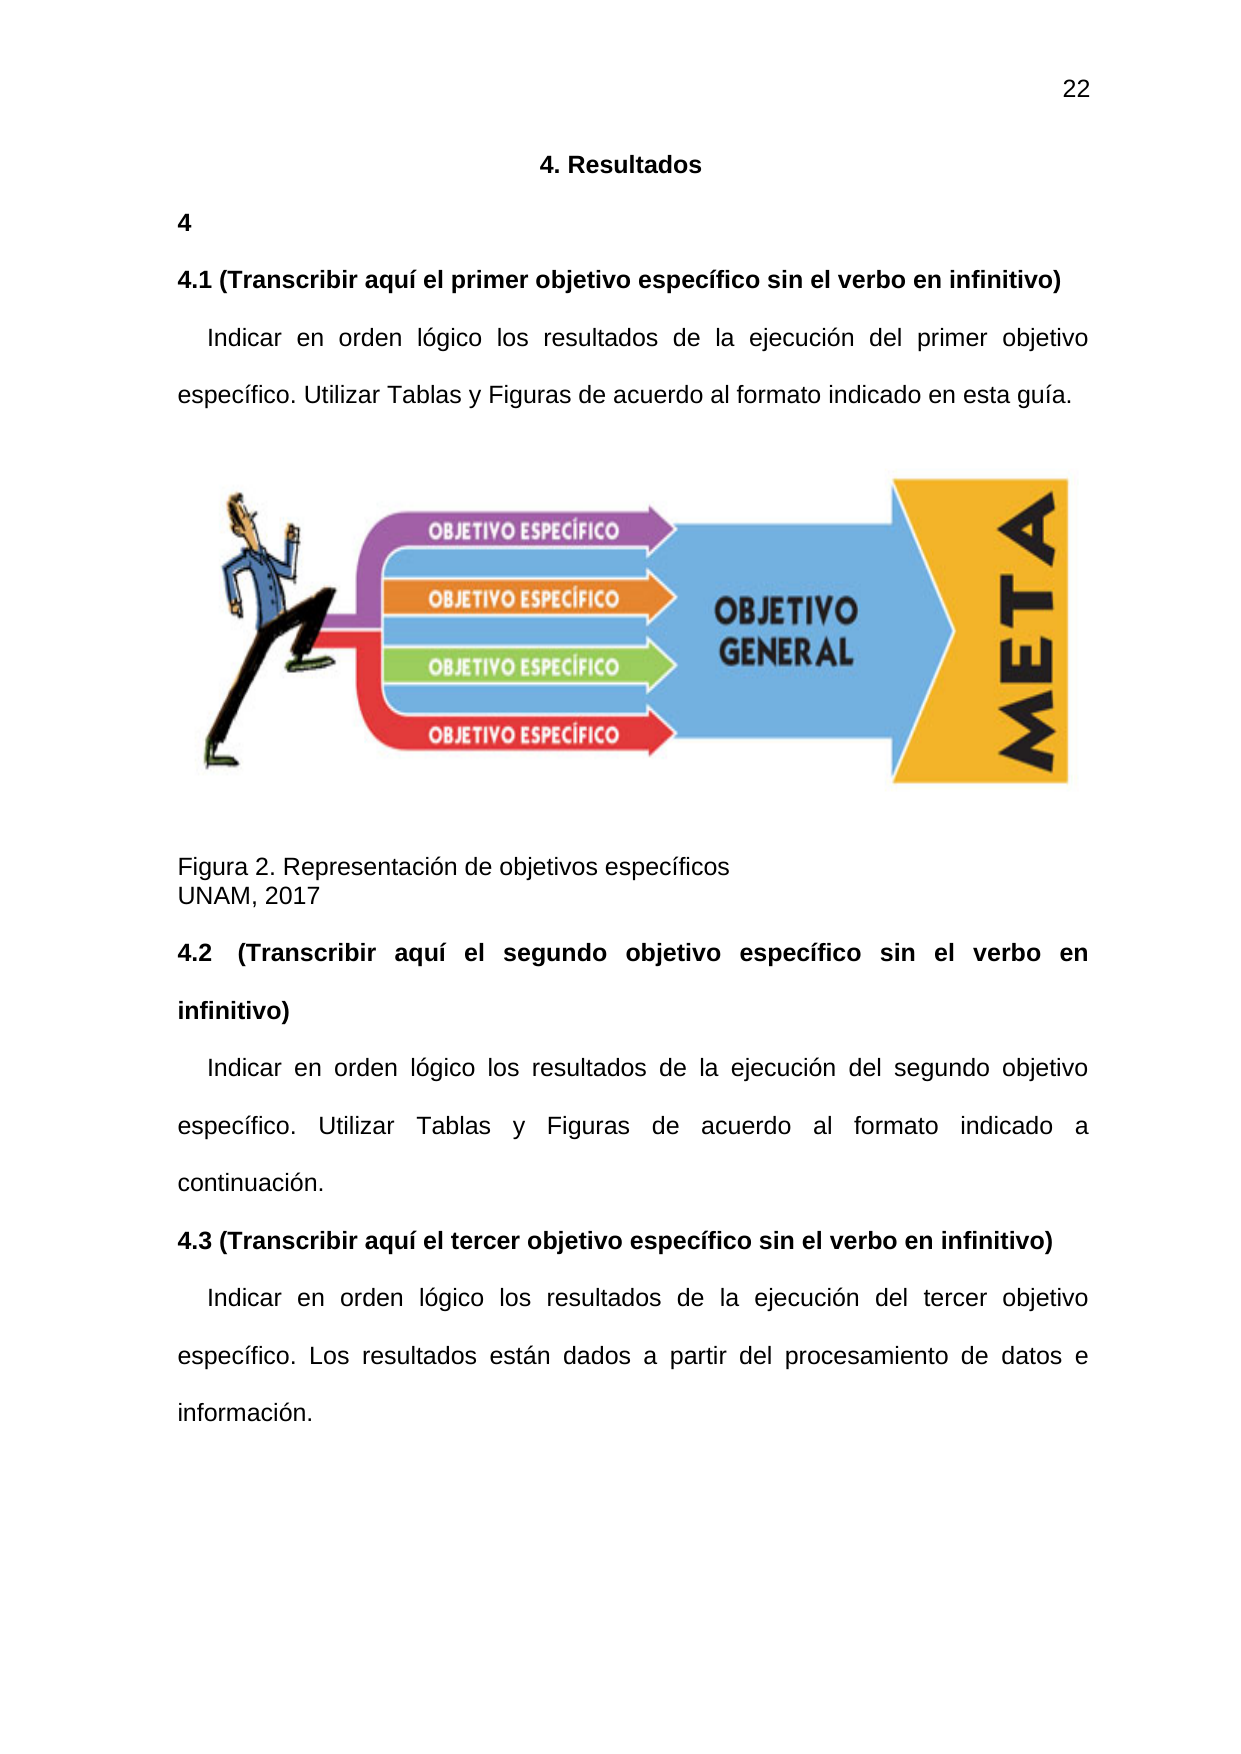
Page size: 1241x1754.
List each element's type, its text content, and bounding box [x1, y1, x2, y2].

text Resultados [539, 150, 1090, 179]
text Indicar en orden lógico los resultados de la ejecución del segundo objetivo específico. Utilizar Tablas y Figuras de acuerdo al formato indicado a continuación. [177, 1053, 1090, 1197]
text Indicar en orden lógico los resultados de la ejecución del primer objetivo específico. Utilizar Tablas y Figuras de acuerdo al formato indicado en esta guía. [177, 322, 1090, 409]
text UNAM, 2017 [177, 881, 1090, 909]
list (Transcribir aquí el primer objetivo específico sin el verbo en infinitivo) [177, 265, 1090, 294]
picture [183, 437, 1091, 824]
list (Transcribir aquí el segundo objetivo específico sin el verbo en infinitivo) [177, 938, 1090, 1024]
list (Transcribir aquí el tercer objetivo específico sin el verbo en infinitivo) [177, 1226, 1090, 1254]
text Indicar en orden lógico los resultados de la ejecución del tercer objetivo específico. Los resultados están dados a partir del procesamiento de datos e información. [177, 1283, 1090, 1427]
